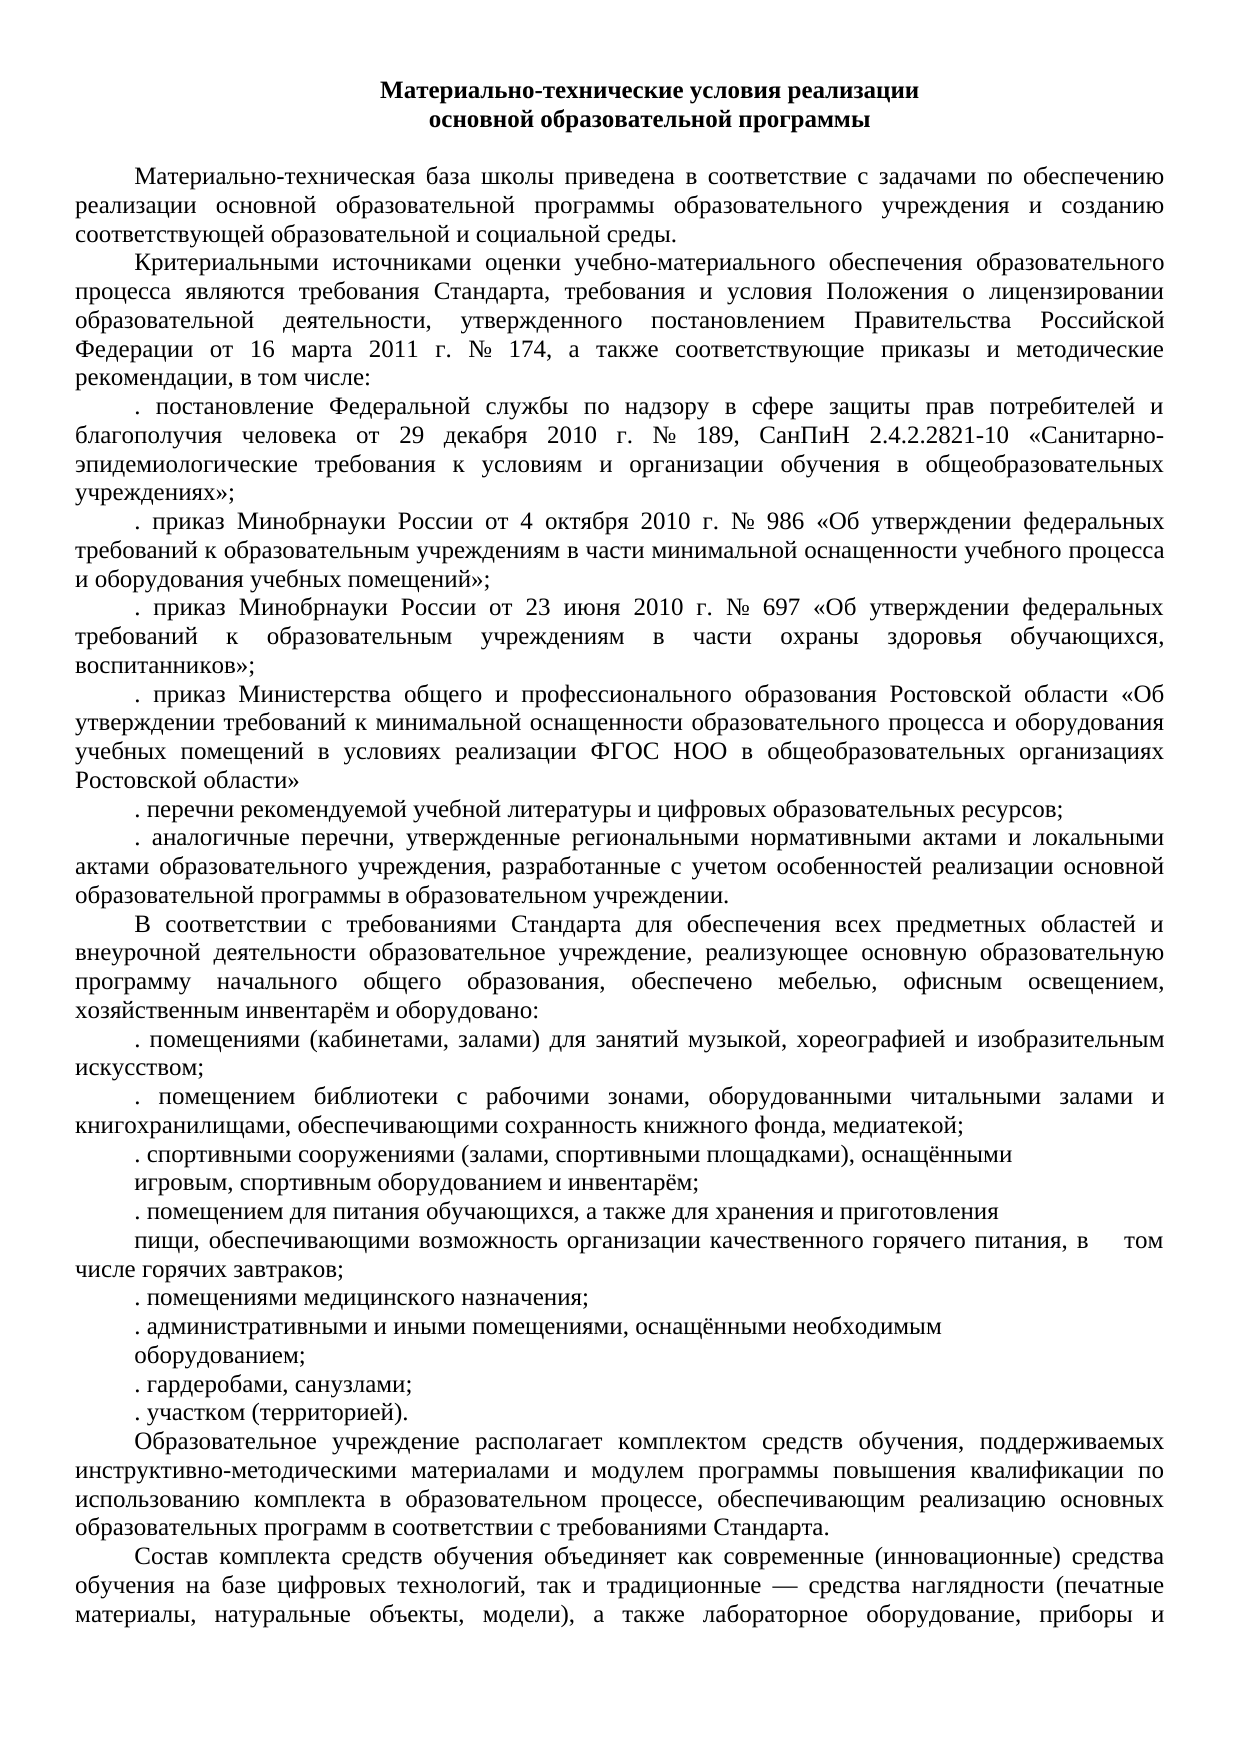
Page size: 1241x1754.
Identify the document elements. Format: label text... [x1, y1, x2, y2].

text Материально-техническая база школы приведена в соответствие с задачами по обеспечению реализации основной образовательной программы образовательного учреждения и созданию соответствующей образовательной и социальной среды. [75, 161, 1165, 247]
text игровым, спортивным оборудованием и инвентарём; [75, 1167, 1165, 1196]
text . спортивными сооружениями (залами, спортивными площадками), оснащёнными [75, 1139, 1165, 1167]
text оборудованием; [75, 1340, 1165, 1369]
text . приказ Министерства общего и профессионального образования Ростовской области «Об утверждении требований к минимальной оснащенности образовательного процесса и оборудования учебных помещений в условиях реализации ФГОС НОО в общеобразовательных организациях Ростовской области» [75, 679, 1165, 794]
text . перечни рекомендуемой учебной литературы и цифровых образовательных ресурсов; [75, 794, 1165, 822]
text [75, 1541, 1165, 1627]
text . постановление Федеральной службы по надзору в сфере защиты прав потребителей и благополучия человека от 29 декабря 2010 г. № 189, СанПиН 2.4.2.2821-10 «Санитарно-эпидемиологические требования к условиям и организации обучения в общеобразовательных учреждениях»; [75, 391, 1165, 506]
text . помещениями медицинского назначения; [75, 1282, 1165, 1311]
text . помещением библиотеки с рабочими зонами, оборудованными читальными залами и книгохранилищами, обеспечивающими сохранность книжного фонда, медиатекой; [75, 1081, 1165, 1139]
text . гардеробами, санузлами; [75, 1369, 1165, 1397]
text . аналогичные перечни, утвержденные региональными нормативными актами и локальными актами образовательного учреждения, разработанные с учетом особенностей реализации основной образовательной программы в образовательном учреждении. [75, 822, 1165, 909]
text основной образовательной программы [75, 104, 1165, 132]
text В соответствии с требованиями Стандарта для обеспечения всех предметных областей и внеурочной деятельности образовательное учреждение, реализующее основную образовательную программу начального общего образования, обеспечено мебелью, офисным освещением, хозяйственным инвентарём и оборудовано: [75, 909, 1165, 1024]
text Критериальными источниками оценки учебно-материального обеспечения образовательного процесса являются требования Стандарта, требования и условия Положения о лицензировании образовательной деятельности, утвержденного постановлением Правительства Российской Федерации от 16 марта 2011 г. № 174, а также соответствующие приказы и методические рекомендации, в том числе: [75, 247, 1165, 391]
text Образовательное учреждение располагает комплектом средств обучения, поддерживаемых инструктивно-методическими материалами и модулем программы повышения квалификации по использованию комплекта в образовательном процессе, обеспечивающим реализацию основных образовательных программ в соответствии с требованиями Стандарта. [75, 1426, 1165, 1541]
text . административными и иными помещениями, оснащёнными необходимым [75, 1311, 1165, 1340]
text . приказ Минобрнауки России от 23 июня 2010 г. № 697 «Об утверждении федеральных требований к образовательным учреждениям в части охраны здоровья обучающихся, воспитанников»; [75, 592, 1165, 679]
text Материально-технические условия реализации [75, 75, 1165, 104]
text . помещениями (кабинетами, залами) для занятий музыкой, хореографией и изобразительным искусством; [75, 1024, 1165, 1081]
text . участком (территорией). [75, 1397, 1165, 1426]
text пищи, обеспечивающими возможность организации качественного горячего питания, в том числе горячих завтраков; [75, 1225, 1165, 1282]
text . помещением для питания обучающихся, а также для хранения и приготовления [75, 1196, 1165, 1225]
text . приказ Минобрнауки России от 4 октября 2010 г. № 986 «Об утверждении федеральных требований к образовательным учреждениям в части минимальной оснащенности учебного процесса и оборудования учебных помещений»; [75, 506, 1165, 592]
